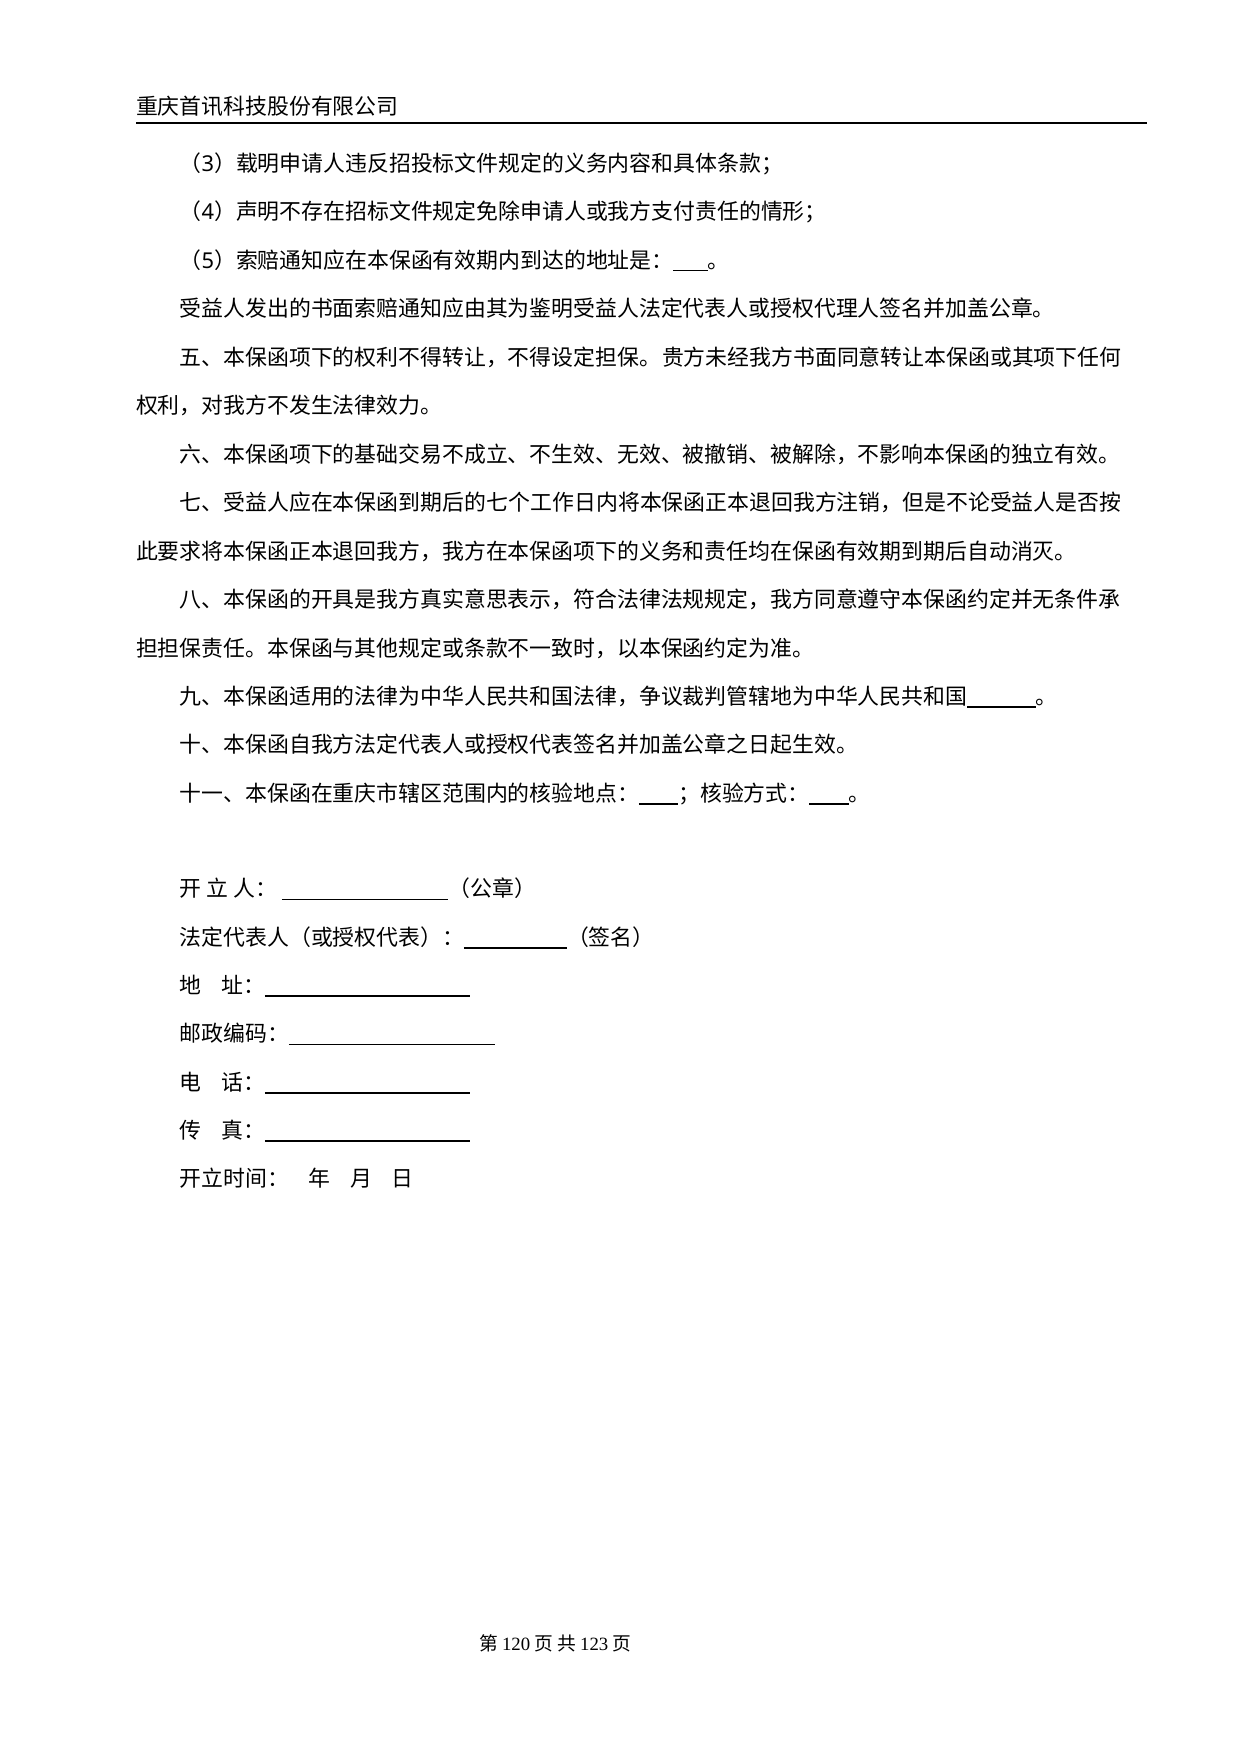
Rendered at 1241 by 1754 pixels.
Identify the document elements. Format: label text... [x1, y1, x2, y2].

text 法定代表人（或授权代表）： （签名） [136, 919, 1122, 952]
text 邮政编码： [136, 1016, 1122, 1048]
text 地 址： [136, 968, 1122, 1000]
text 十、本保函自我方法定代表人或授权代表签名并加盖公章之日起生效。 [136, 727, 1122, 759]
text 受益人发出的书面索赔通知应由其为鉴明受益人法定代表人或授权代理人签名并加盖公章。 [136, 291, 1122, 323]
text 五、本保函项下的权利不得转让，不得设定担保。贵方未经我方书面同意转让本保函或其项下任何权利，对我方不发生法律效力。 [136, 339, 1122, 420]
text （5）索赔通知应在本保函有效期内到达的地址是： 。 [136, 242, 1122, 275]
text 开立时间： 年 月 日 [136, 1161, 1122, 1193]
text 电 话： [136, 1064, 1122, 1097]
text 八、本保函的开具是我方真实意思表示，符合法律法规规定，我方同意遵守本保函约定并无条件承担担保责任。本保函与其他规定或条款不一致时，以本保函约定为准。 [136, 582, 1122, 663]
text （4）声明不存在招标文件规定免除申请人或我方支付责任的情形； [136, 194, 1122, 227]
text 十一、本保函在重庆市辖区范围内的核验地点： ；核验方式： 。 [136, 775, 1122, 808]
text （3）载明申请人违反招投标文件规定的义务内容和具体条款； [136, 146, 1122, 178]
text 六、本保函项下的基础交易不成立、不生效、无效、被撤销、被解除，不影响本保函的独立有效。 [136, 436, 1122, 469]
text 传 真： [136, 1113, 1122, 1145]
text 开 立 人： （公章） [136, 871, 1122, 903]
text 九、本保函适用的法律为中华人民共和国法律，争议裁判管辖地为中华人民共和国 。 [136, 679, 1122, 711]
text 七、受益人应在本保函到期后的七个工作日内将本保函正本退回我方注销，但是不论受益人是否按此要求将本保函正本退回我方，我方在本保函项下的义务和责任均在保函有效期到期后自动消灭。 [136, 484, 1122, 566]
